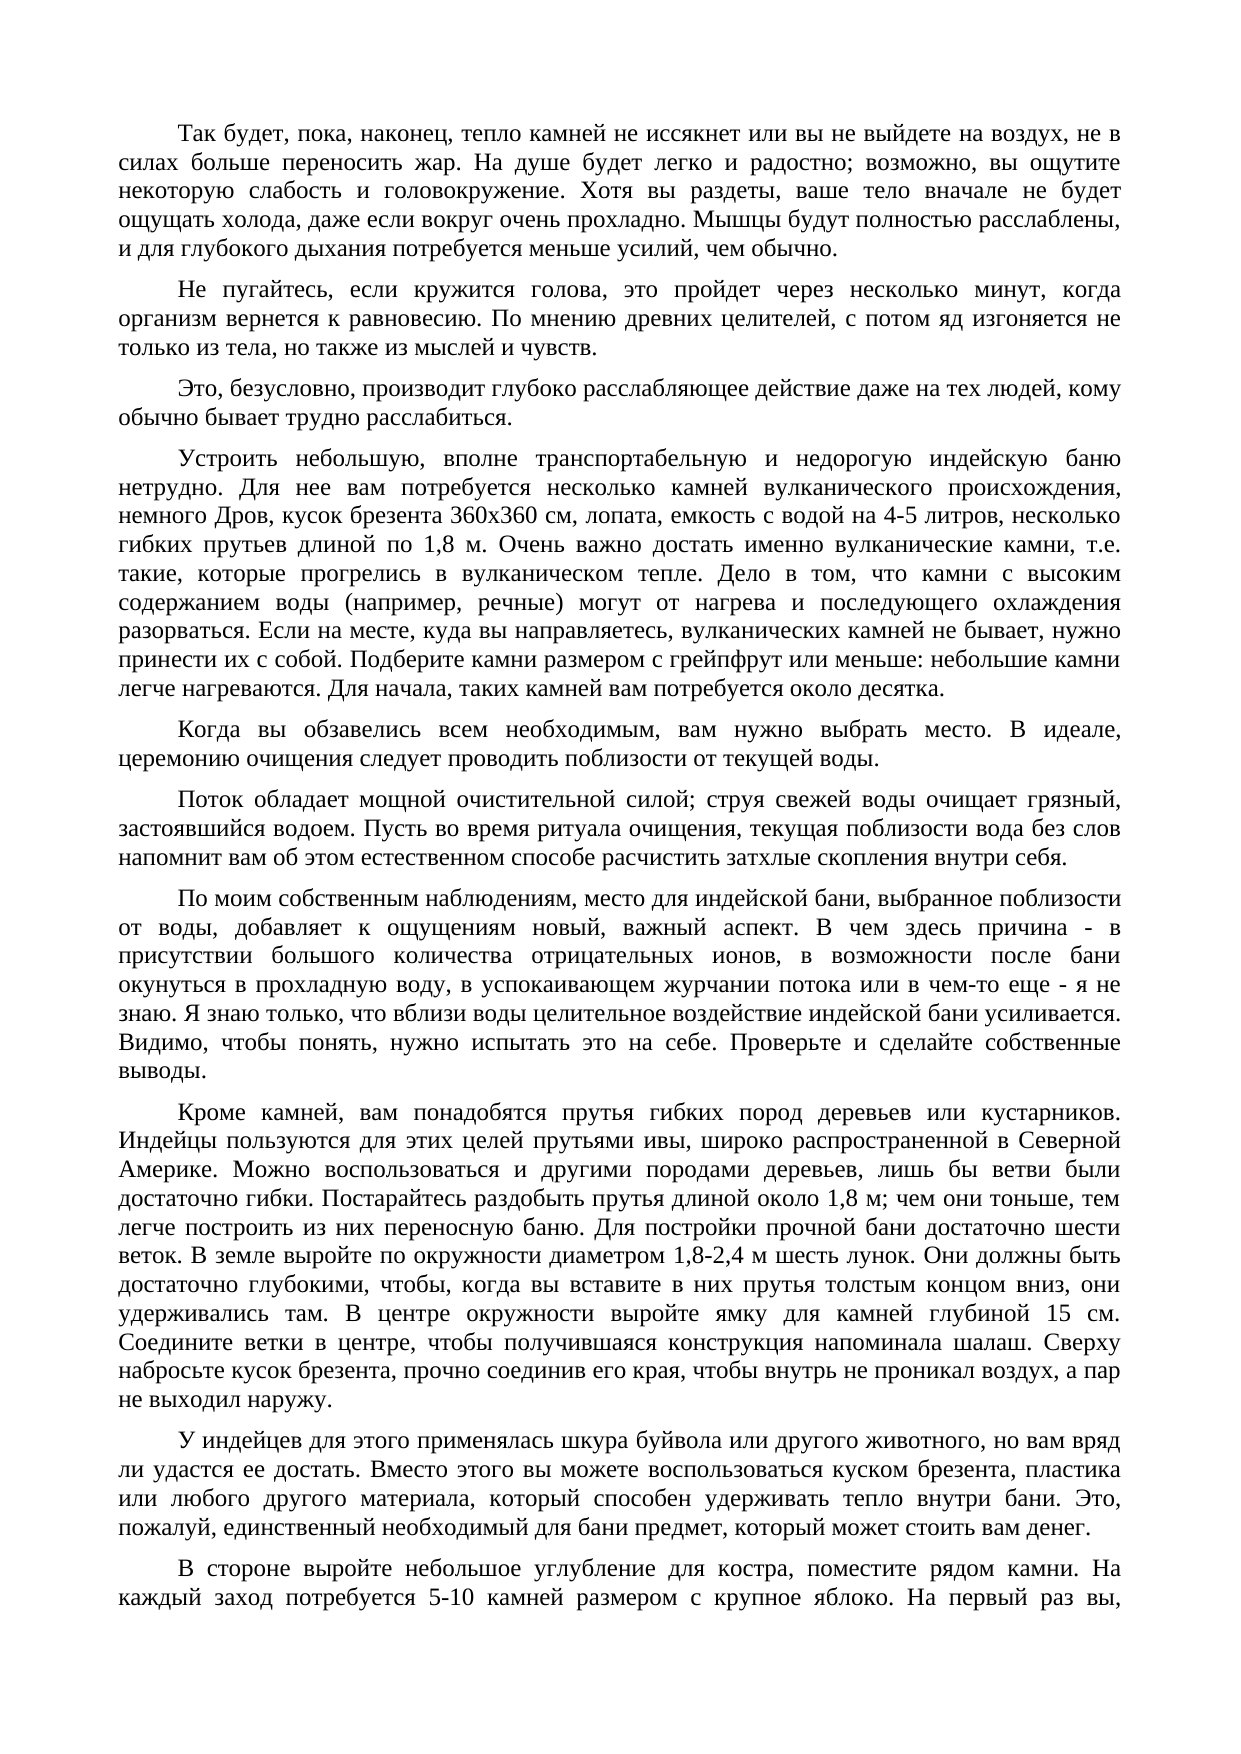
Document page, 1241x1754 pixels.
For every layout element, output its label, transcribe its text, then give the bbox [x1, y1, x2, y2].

text У индейцев для этого применялась шкура буйвола или другого животного, но вам вряд ли удастся ее достать. Вместо этого вы можете воспользоваться куском брезента, пластика или любого другого материала, который способен удерживать тепло внутри бани. Это, пожалуй, единственный необходимый для бани предмет, который может стоить вам денег. [118, 1426, 1122, 1541]
text Поток обладает мощной очистительной силой; струя свежей воды очищает грязный, застоявшийся водоем. Пусть во время ритуала очищения, текущая поблизости вода без слов напомнит вам об этом естественном способе расчистить затхлые скопления внутри себя. [118, 784, 1122, 871]
text Кроме камней, вам понадобятся прутья гибких пород деревьев или кустарников. Индейцы пользуются для этих целей прутьями ивы, широко распространенной в Северной Америке. Можно воспользоваться и другими породами деревьев, лишь бы ветви были достаточно гибки. Постарайтесь раздобыть прутья длиной около 1,8 м; чем они тоньше, тем легче построить из них переносную баню. Для постройки прочной бани достаточно шести веток. В земле выройте по окружности диаметром 1,8-2,4 м шесть лунок. Они должны быть достаточно глубокими, чтобы, когда вы вставите в них прутья толстым концом вниз, они удерживались там. В центре окружности выройте ямку для камней глубиной 15 см. Соедините ветки в центре, чтобы получившаяся конструкция напоминала шалаш. Сверху набросьте кусок брезента, прочно соединив его края, чтобы внутрь не проникал воздух, а пар не выходил наружу. [118, 1097, 1122, 1413]
text Так будет, пока, наконец, тепло камней не иссякнет или вы не выйдете на воздух, не в силах больше переносить жар. На душе будет легко и радостно; возможно, вы ощутите некоторую слабость и головокружение. Хотя вы раздеты, ваше тело вначале не будет ощущать холода, даже если вокруг очень прохладно. Мышцы будут полностью расслаблены, и для глубокого дыхания потребуется меньше усилий, чем обычно. [118, 118, 1122, 262]
text Это, безусловно, производит глубоко расслабляющее действие даже на тех людей, кому обычно бывает трудно расслабиться. [118, 373, 1122, 431]
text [118, 1553, 1122, 1611]
text Не пугайтесь, если кружится голова, это пройдет через несколько минут, когда организм вернется к равновесию. По мнению древних целителей, с потом яд изгоняется не только из тела, но также из мыслей и чувств. [118, 274, 1122, 361]
text Устроить небольшую, вполне транспортабельную и недорогую индейскую баню нетрудно. Для нее вам потребуется несколько камней вулканического происхождения, немного Дров, кусок брезента 360х360 см, лопата, емкость с водой на 4-5 литров, несколько гибких прутьев длиной по 1,8 м. Очень важно достать именно вулканические камни, т.е. такие, которые прогрелись в вулканическом тепле. Дело в том, что камни с высоким содержанием воды (например, речные) могут от нагрева и последующего охлаждения разорваться. Если на месте, куда вы направляетесь, вулканических камней не бывает, нужно принести их с собой. Подберите камни размером с грейпфрут или меньше: небольшие камни легче нагреваются. Для начала, таких камней вам потребуется около десятка. [118, 443, 1122, 702]
text Когда вы обзавелись всем необходимым, вам нужно выбрать место. В идеале, церемонию очищения следует проводить поблизости от текущей воды. [118, 714, 1122, 772]
text По моим собственным наблюдениям, место для индейской бани, выбранное поблизости от воды, добавляет к ощущениям новый, важный аспект. В чем здесь причина - в присутствии большого количества отрицательных ионов, в возможности после бани окунуться в прохладную воду, в успокаивающем журчании потока или в чем-то еще - я не знаю. Я знаю только, что вблизи воды целительное воздействие индейской бани усиливается. Видимо, чтобы понять, нужно испытать это на себе. Проверьте и сделайте собственные выводы. [118, 883, 1122, 1084]
